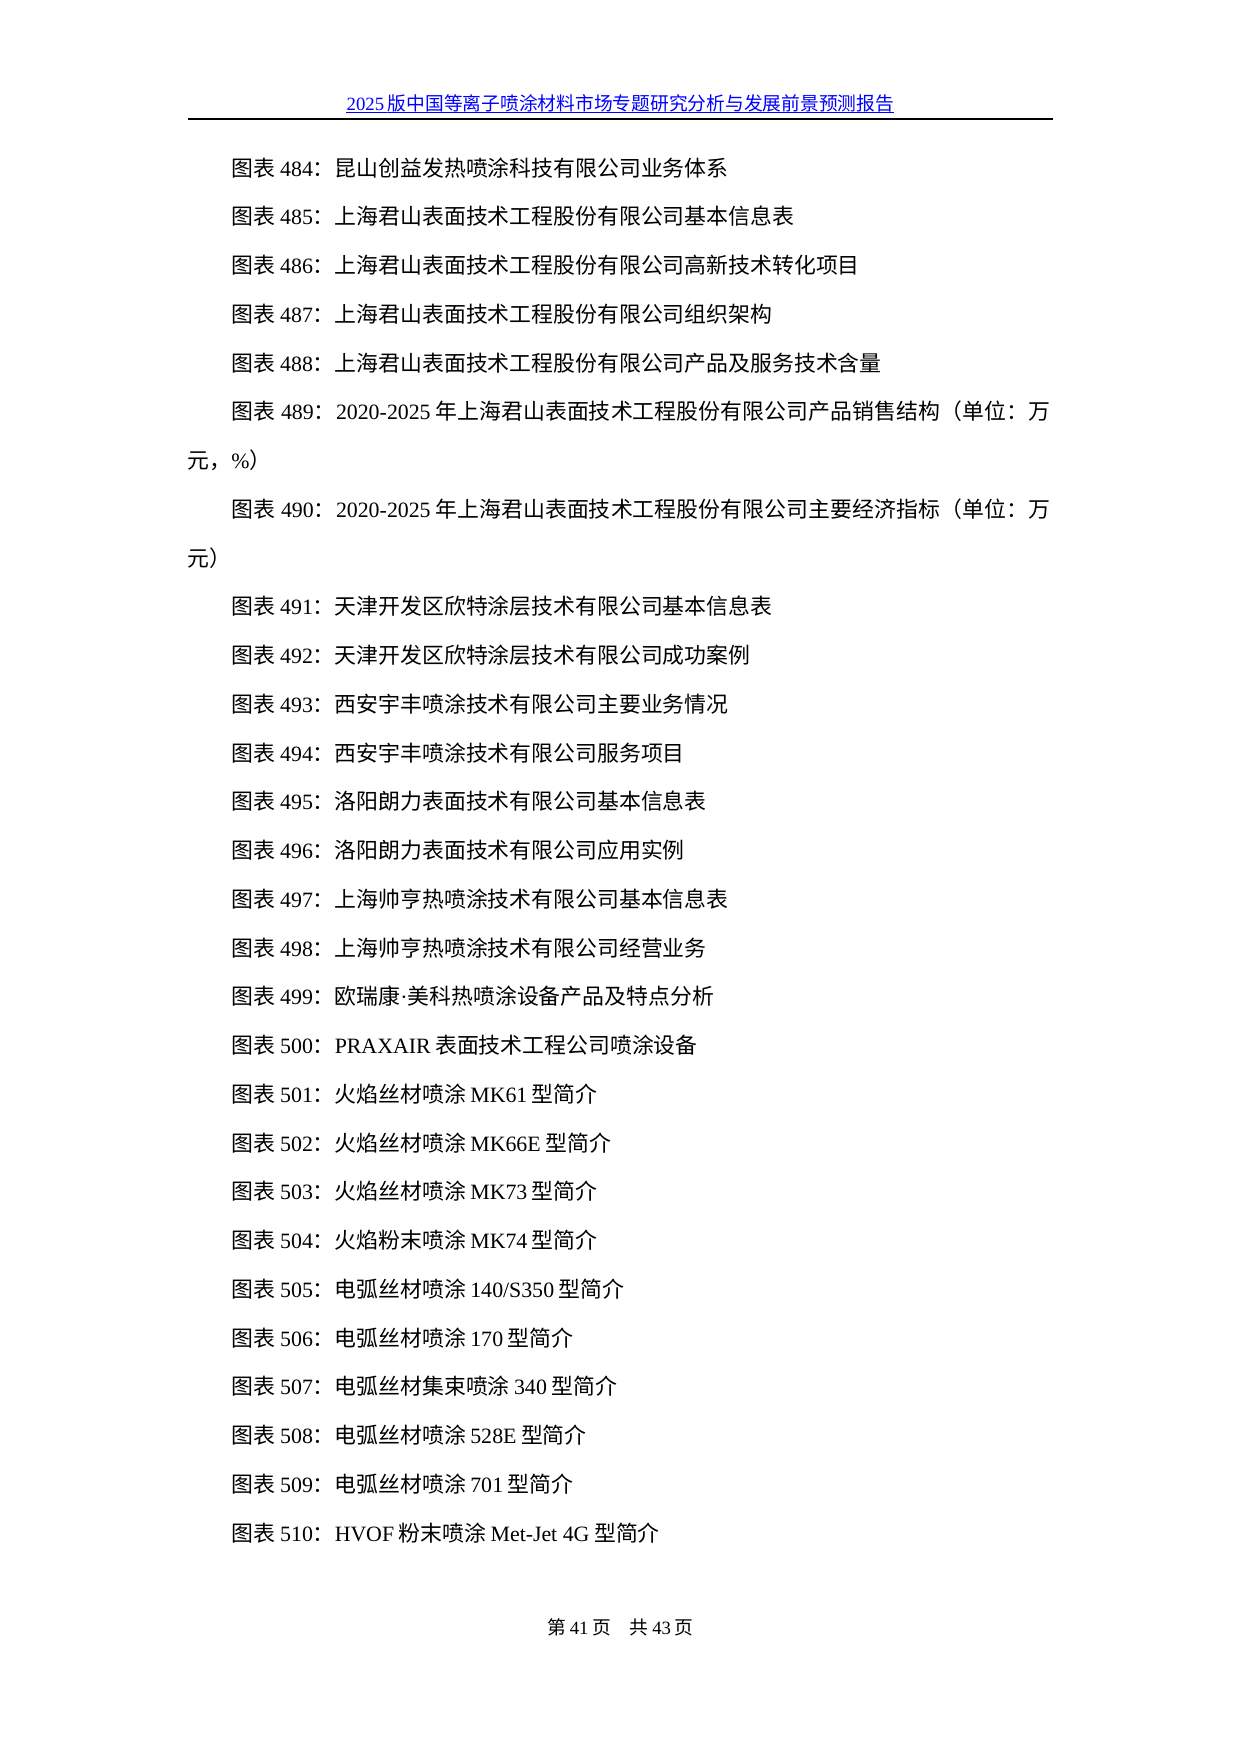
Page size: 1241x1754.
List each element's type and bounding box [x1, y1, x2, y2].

text [187, 150, 1053, 1548]
